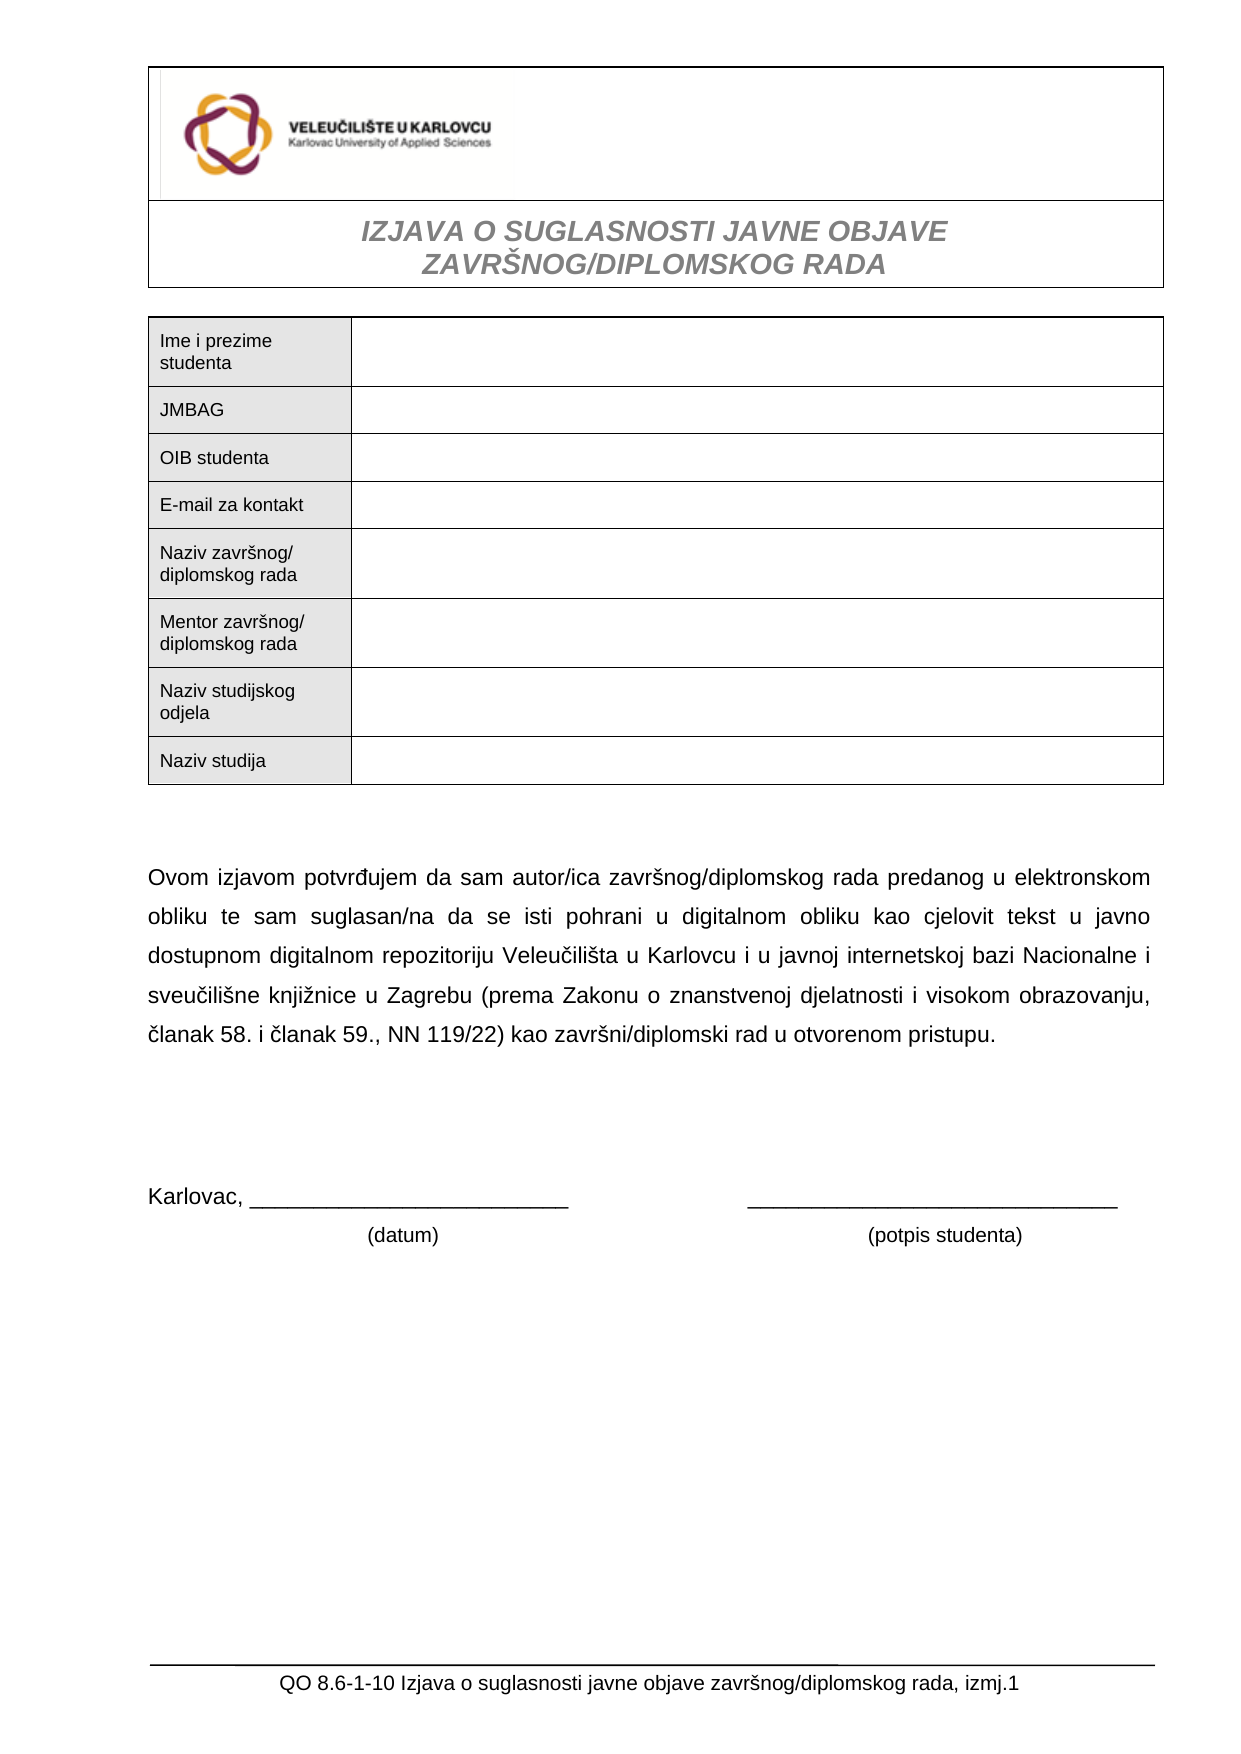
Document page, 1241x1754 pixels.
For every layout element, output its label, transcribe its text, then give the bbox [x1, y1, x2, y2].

text Karlovac, _________________________ _____________________________ [148, 1183, 1152, 1209]
table_cell Mentor završnog/ diplomskog rada [149, 599, 351, 667]
table_cell [352, 737, 1163, 783]
table_cell Naziv studija [149, 737, 351, 783]
table_cell [352, 529, 1163, 597]
table_cell [352, 599, 1163, 667]
table_cell Naziv završnog/ diplomskog rada [149, 529, 351, 597]
table_cell [352, 434, 1163, 481]
table_cell [352, 387, 1163, 433]
text Ovom izjavom potvrđujem da sam autor/ica završnog/diplomskog rada predanog u elektronskom obliku te sam suglasan/na da se isti pohrani u digitalnom obliku kao cjelovit tekst u javno dostupnom digitalnom repozitoriju Veleučilišta u Karlovcu i u javnoj internetskoj bazi Nacionalne i sveučilišne knjižnice u Zagrebu (prema Zakonu o znanstvenoj djelatnosti i visokom obrazovanju, članak 58. i članak 59., NN 119/22) kao završni/diplomski rad u otvorenom pristupu. [148, 863, 1152, 1048]
table_cell OIB studenta [149, 434, 351, 481]
table_header [352, 318, 1163, 386]
table_cell [352, 668, 1163, 736]
table_cell Naziv studijskog odjela [149, 668, 351, 736]
table_cell E-mail za kontakt [149, 482, 351, 528]
table_cell [352, 482, 1163, 528]
table_cell JMBAG [149, 387, 351, 433]
table_header Ime i prezime studenta [149, 318, 351, 386]
text (datum) (potpis studenta) [148, 1222, 1152, 1246]
picture [159, 70, 516, 200]
